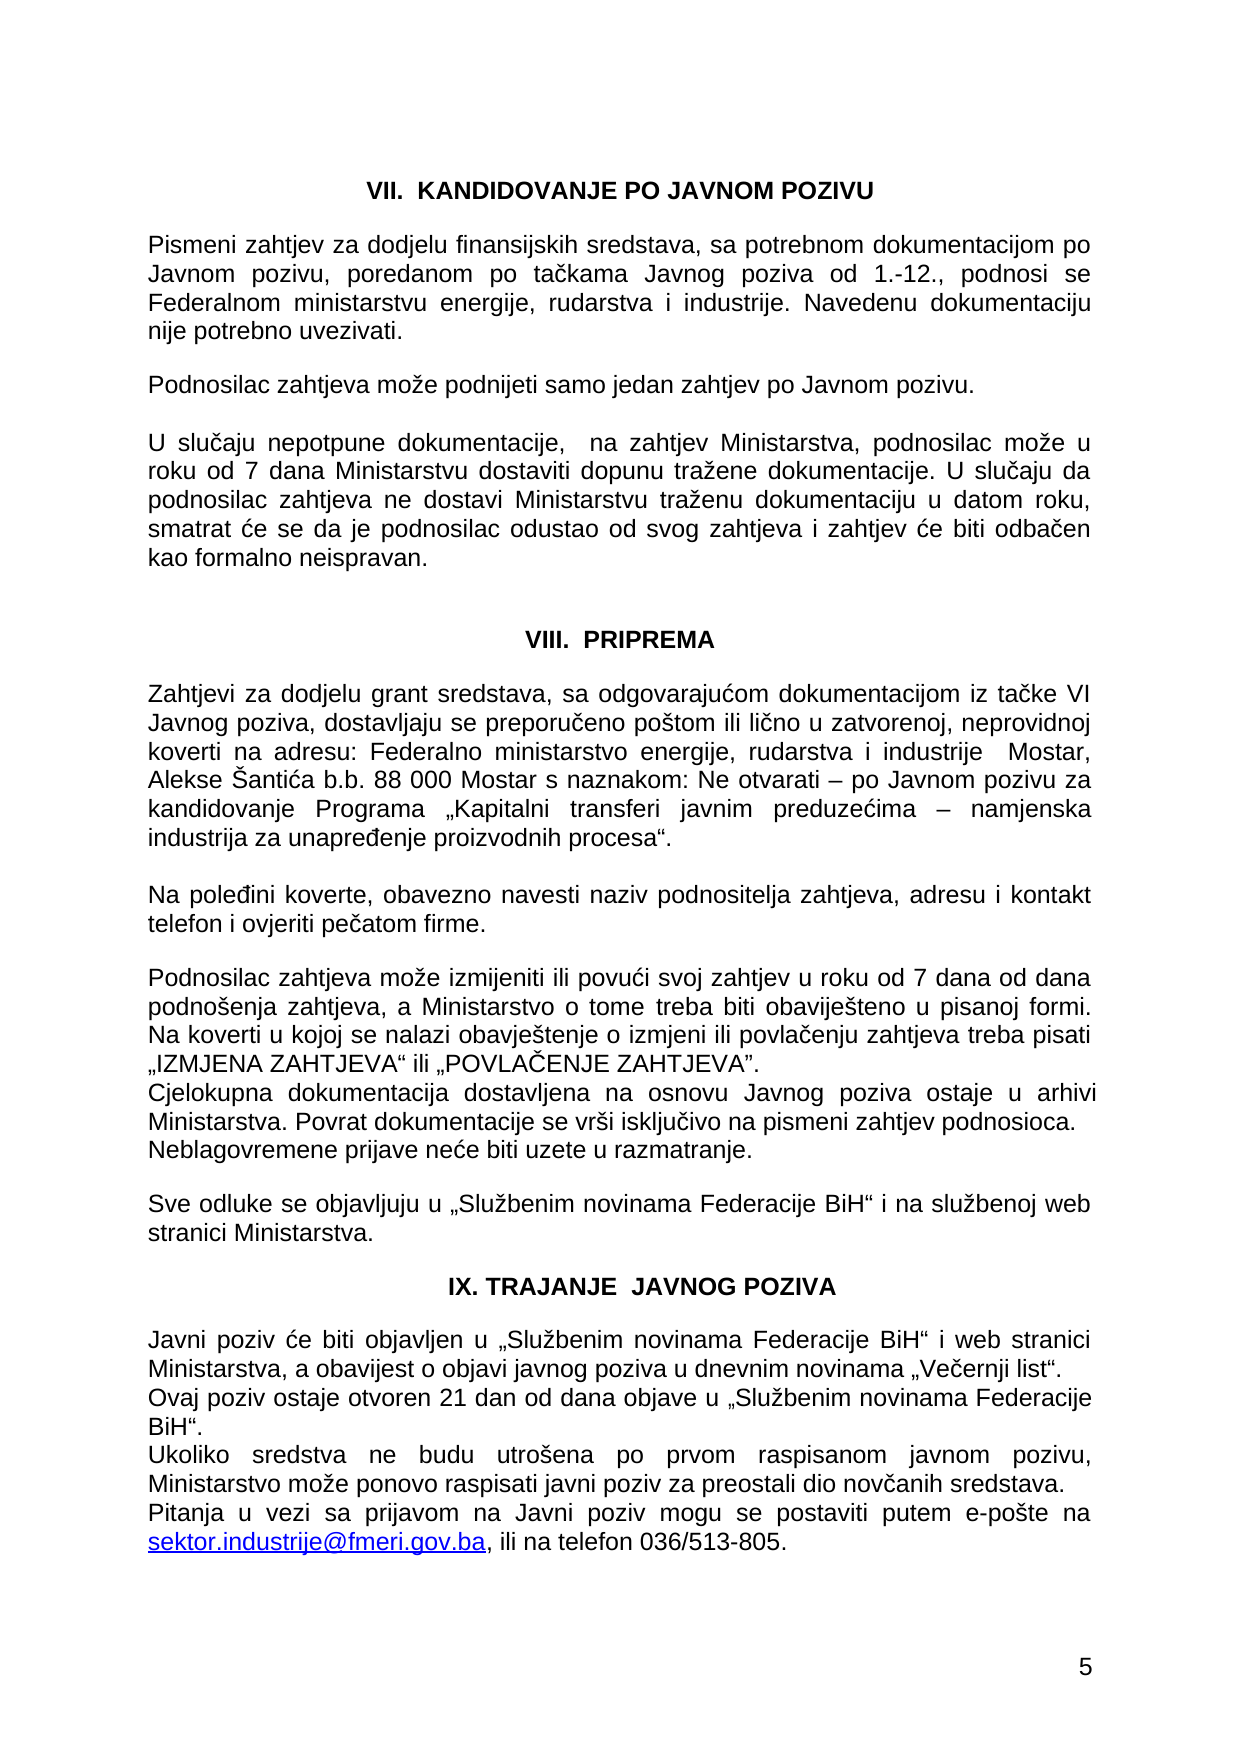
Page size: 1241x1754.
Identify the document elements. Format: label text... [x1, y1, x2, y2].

text Javni poziv će biti objavljen u „Službenim novinama Federacije BiH“ i web stranici Ministarstva, a obavijest o objavi javnog poziva u dnevnim novinama „Večernji list“. [148, 1325, 1093, 1383]
text Podnosilac zahtjeva može izmijeniti ili povući svoj zahtjev u roku od 7 dana od dana podnošenja zahtjeva, a Ministarstvo o tome treba biti obaviješteno u pisanoj formi. Na koverti u kojoj se nalazi obavještenje o izmjeni ili povlačenju zahtjeva treba pisati „IZMJENA ZAHTJEVA“ ili „POVLAČENJE ZAHTJEVA”. [148, 963, 1093, 1078]
subtitle Na poleđini koverte, obavezno navesti naziv podnositelja zahtjeva, adresu i kontakt telefon i ovjeriti pečatom firme. [148, 880, 1093, 938]
subtitle Ukoliko sredstva ne budu utrošena po prvom raspisanom javnom pozivu, Ministarstvo može ponovo raspisati javni poziv za preostali dio novčanih sredstava. [148, 1440, 1093, 1498]
text VIII. PRIPREMA [148, 625, 1093, 654]
text Cjelokupna dokumentacija dostavljena na osnovu Javnog poziva ostaje u arhivi Ministarstva. Povrat dokumentacije se vrši isključivo na pismeni zahtjev podnosioca. [148, 1078, 1098, 1135]
subtitle Zahtjevi za dodjelu grant sredstava, sa odgovarajućom dokumentacijom iz tačke VI Javnog poziva, dostavljaju se preporučeno poštom ili lično u zatvorenoj, neprovidnoj koverti na adresu: Federalno ministarstvo energije, rudarstva i industrije Mostar, Alekse Šantića b.b. 88 000 Mostar s naznakom: Ne otvarati – po Javnom pozivu za kandidovanje Programa „Kapitalni transferi javnim preduzećima – namjenska industrija za unapređenje proizvodnih procesa“. [148, 679, 1093, 852]
text Neblagovremene prijave neće biti uzete u razmatranje. [148, 1135, 1098, 1164]
text Ovaj poziv ostaje otvoren 21 dan od dana objave u „Službenim novinama Federacije BiH“. [148, 1383, 1093, 1440]
text IX. TRAJANJE JAVNOG POZIVA [192, 1272, 1093, 1300]
text Podnosilac zahtjeva može podnijeti samo jedan zahtjev po Javnom pozivu. [148, 370, 1093, 399]
text VII. KANDIDOVANJE PO JAVNOM POZIVU [148, 176, 1093, 205]
text Pismeni zahtjev za dodjelu finansijskih sredstava, sa potrebnom dokumentacijom po Javnom pozivu, poredanom po tačkama Javnog poziva od 1.-12., podnosi se Federalnom ministarstvu energije, rudarstva i industrije. Navedenu dokumentaciju nije potrebno uvezivati. [148, 230, 1093, 345]
text Pitanja u vezi sa prijavom na Javni poziv mogu se postaviti putem e-pošte na sektor.industrije@fmeri.gov.ba, ili na telefon 036/513-805. [148, 1498, 1093, 1555]
text Sve odluke se objavljuju u „Službenim novinama Federacije BiH“ i na službenoj web stranici Ministarstva. [148, 1189, 1093, 1247]
text U slučaju nepotpune dokumentacije, na zahtjev Ministarstva, podnosilac može u roku od 7 dana Ministarstvu dostaviti dopunu tražene dokumentacije. U slučaju da podnosilac zahtjeva ne dostavi Ministarstvu traženu dokumentaciju u datom roku, smatrat će se da je podnosilac odustao od svog zahtjeva i zahtjev će biti odbačen kao formalno neispravan. [148, 428, 1093, 571]
